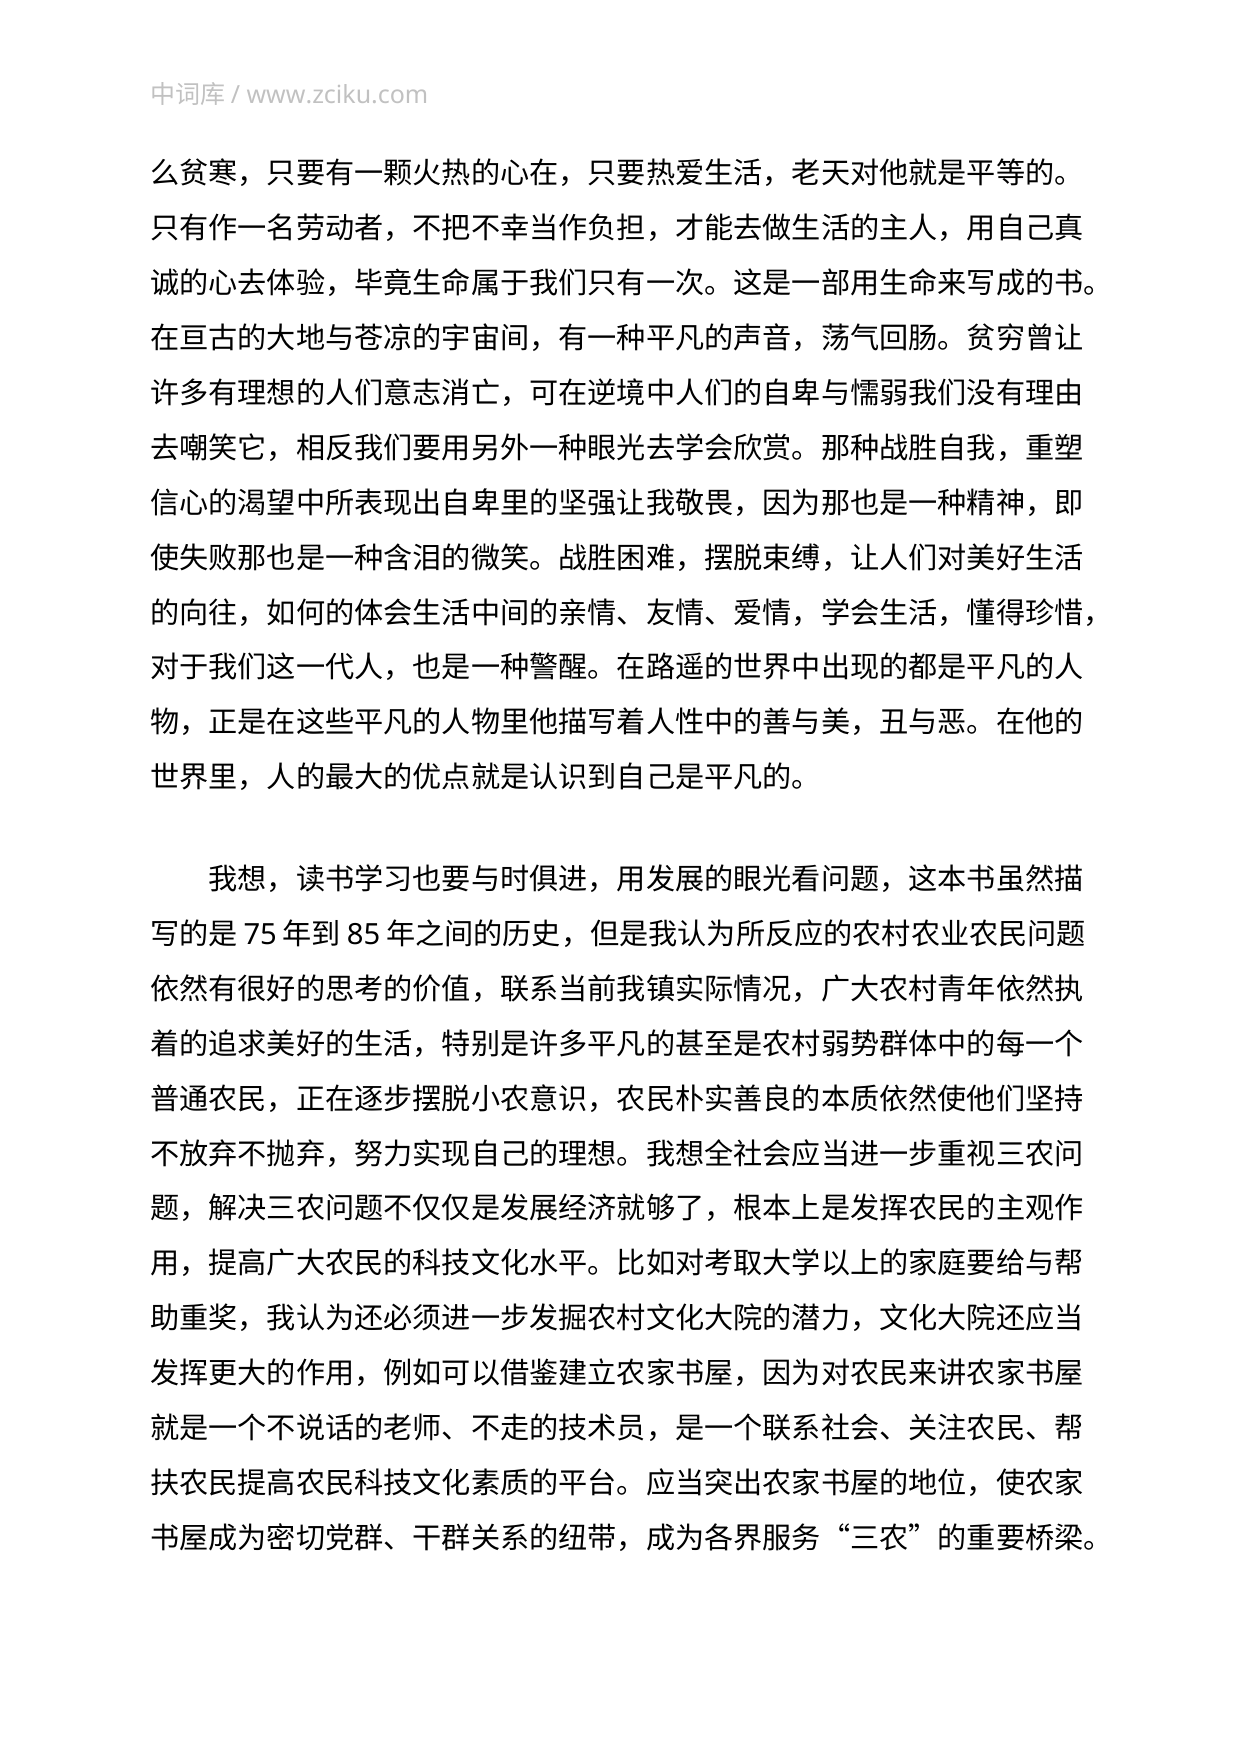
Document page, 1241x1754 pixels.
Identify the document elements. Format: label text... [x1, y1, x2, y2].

text 我想，读书学习也要与时俱进，用发展的眼光看问题，这本书虽然描写的是75年到85年之间的历史，但是我认为所反应的农村农业农民问题依然有很好的思考的价值，联系当前我镇实际情况，广大农村青年依然执着的追求美好的生活，特别是许多平凡的甚至是农村弱势群体中的每一个普通农民，正在逐步摆脱小农意识，农民朴实善良的本质依然使他们坚持不放弃不抛弃，努力实现自己的理想。我想全社会应当进一步重视三农问题，解决三农问题不仅仅是发展经济就够了，根本上是发挥农民的主观作用，提高广大农民的科技文化水平。比如对考取大学以上的家庭要给与帮助重奖，我认为还必须进一步发掘农村文化大院的潜力，文化大院还应当发挥更大的作用，例如可以借鉴建立农家书屋，因为对农民来讲农家书屋就是一个不说话的老师、不走的技术员，是一个联系社会、关注农民、帮扶农民提高农民科技文化素质的平台。应当突出农家书屋的地位，使农家书屋成为密切党群、干群关系的纽带，成为各界服务“三农”的重要桥梁。 [150, 856, 1090, 1557]
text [150, 150, 1090, 796]
